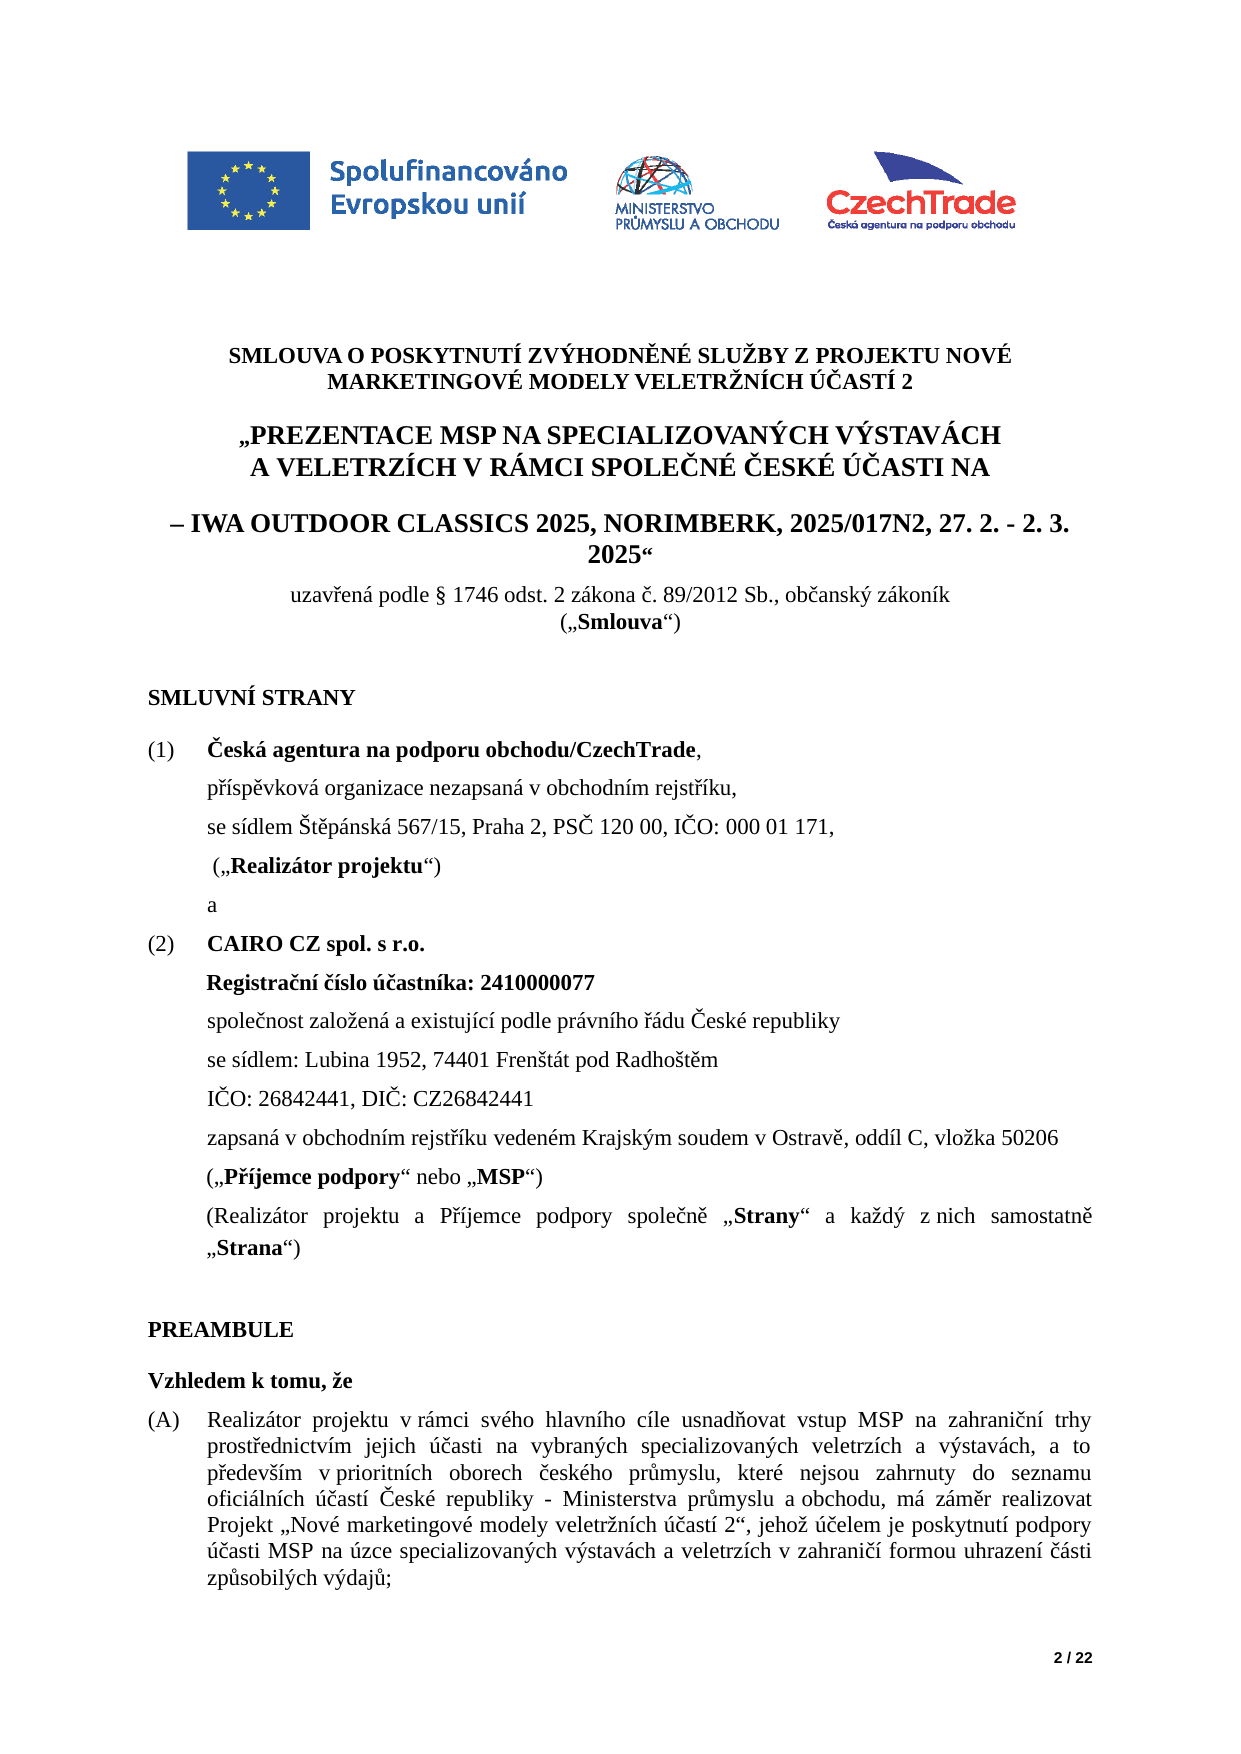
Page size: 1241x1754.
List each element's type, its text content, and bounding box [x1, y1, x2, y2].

title SMLOUVA O poskytnutí zvýhodněné služby z projektu Nové marketingové modely veletržních účastí 2 [148, 342, 1092, 394]
text Vzhledem k tomu, že [148, 1367, 1092, 1393]
title – IWA Outdoor Classics 2025, Norimberk, 2025/017N2, 27. 2. - 2. 3. 2025“ [148, 507, 1092, 569]
list Česká agentura na podporu obchodu/CzechTrade, [148, 736, 1092, 762]
text („Příjemce podpory“ nebo „MSP“) [206, 1163, 1092, 1189]
text zapsaná v obchodním rejstříku vedeném Krajským soudem v Ostravě, oddíl C, vložka 50206 [207, 1124, 1092, 1151]
text příspěvková organizace nezapsaná v obchodním rejstříku, [207, 774, 1092, 801]
text Preambule [148, 1316, 1092, 1342]
text a [207, 891, 1092, 917]
title „Prezentace MSP na specializovaných výstavách a veletrzích v rámci společné české účasti na [148, 419, 1092, 482]
text uzavřená podle § 1746 odst. 2 zákona č. 89/2012 Sb., občanský zákoník („Smlouva“) [148, 582, 1092, 634]
text („Realizátor projektu“) [207, 852, 1092, 878]
text společnost založená a existující podle právního řádu České republiky [207, 1008, 1092, 1034]
list CAIRO CZ spol. s r.o. [148, 930, 1092, 956]
text IČO: 26842441, DIČ: CZ26842441 [207, 1085, 1092, 1112]
text (Realizátor projektu a Příjemce podpory společně „Strany“ a každý z nich samostatně „Strana“) [206, 1202, 1092, 1260]
text Registrační číslo účastníka: 2410000077 [148, 969, 1092, 995]
text se sídlem Štěpánská 567/15, Praha 2, PSČ 120 00, IČO: 000 01 171, [207, 813, 1092, 840]
text se sídlem: Lubina 1952, 74401 Frenštát pod Radhoštěm [207, 1046, 1092, 1073]
text Smluvní strany [148, 684, 1092, 711]
text Realizátor projektu v rámci svého hlavního cíle usnadňovat vstup MSP na zahraniční trhy prostřednictvím jejich účasti na vybraných specializovaných veletrzích a výstavách, a to především v prioritních oborech českého průmyslu, které nejsou zahrnuty do seznamu oficiálních účastí České republiky - Ministerstva průmyslu a obchodu, má záměr realizovat Projekt „Nové marketingové modely veletržních účastí 2“, jehož účelem je poskytnutí podpory účasti MSP na úzce specializovaných výstavách a veletrzích v zahraničí formou uhrazení části způsobilých výdajů; [148, 1406, 1092, 1590]
